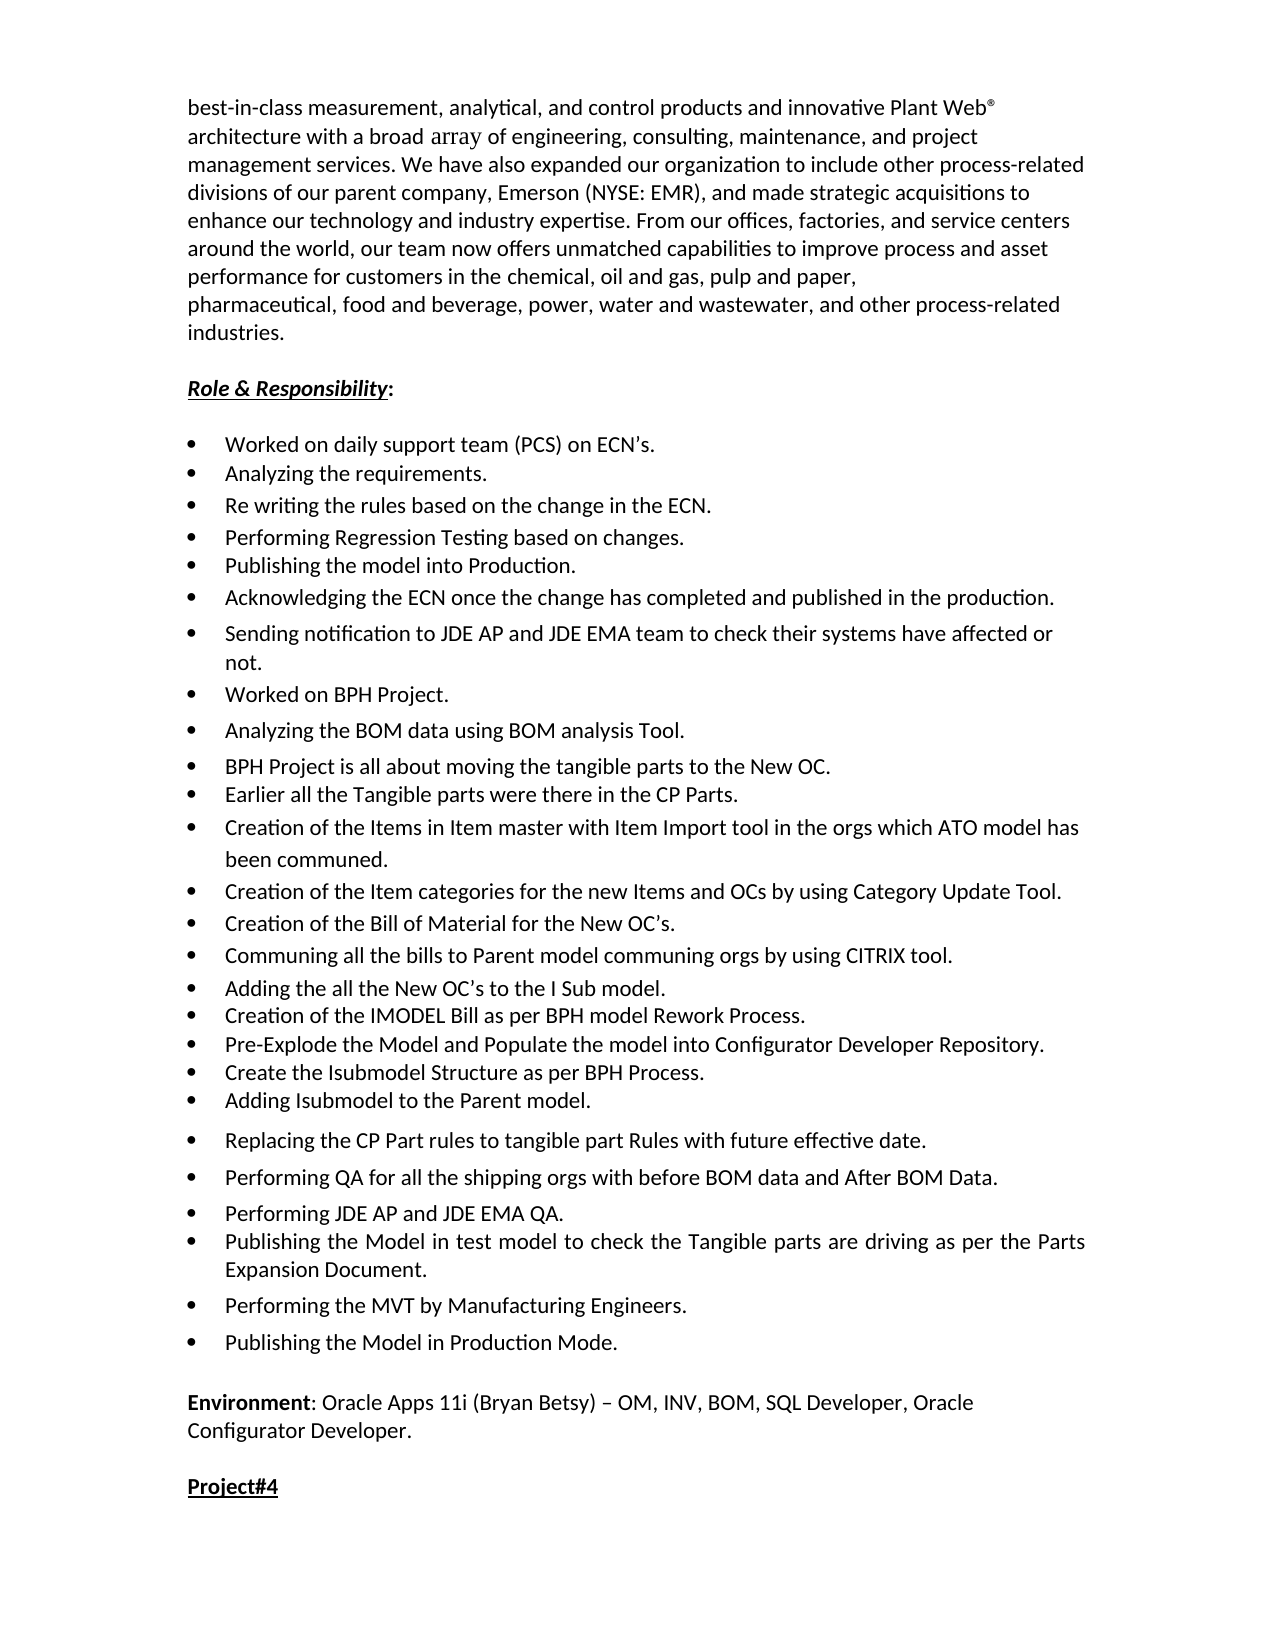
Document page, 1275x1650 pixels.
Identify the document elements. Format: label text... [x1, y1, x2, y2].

list Re writing the rules based on the change in the ECN. [187, 491, 1087, 519]
list Analyzing the requirements. [187, 459, 1087, 487]
list Communing all the bills to Parent model communing orgs by using CITRIX tool. [187, 941, 1087, 969]
list Replacing the CP Part rules to tangible part Rules with future effective date. [187, 1126, 1087, 1154]
list Worked on daily support team (PCS) on ECN’s. [187, 431, 1087, 459]
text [187, 93, 1087, 347]
list Create the Isubmodel Structure as per BPH Process. [187, 1058, 1087, 1086]
list Analyzing the BOM data using BOM analysis Tool. [187, 716, 1087, 744]
list Pre-Explode the Model and Populate the model into Configurator Developer Repository. [187, 1030, 1087, 1058]
list Performing Regression Testing based on changes. [187, 523, 1087, 551]
list Creation of the Bill of Material for the New OC’s. [187, 909, 1087, 937]
subtitle Role & Responsibility: [187, 374, 1087, 403]
list Sending notification to JDE AP and JDE EMA team to check their systems have affected or not. [187, 619, 1087, 676]
list Publishing the Model in test model to check the Tangible parts are driving as per the Parts Expansion Document. [187, 1227, 1087, 1283]
subtitle Environment: Oracle Apps 11i (Bryan Betsy) – OM, INV, BOM, SQL Developer, Oracle Configurator Developer. [187, 1388, 1087, 1444]
list Performing JDE AP and JDE EMA QA. [187, 1199, 1087, 1227]
list Creation of the Items in Item master with Item Import tool in the orgs which ATO model has been communed. [187, 813, 1087, 873]
list Adding Isubmodel to the Parent model. [187, 1086, 1087, 1114]
list Worked on BPH Project. [187, 680, 1087, 708]
list Publishing the model into Production. [187, 551, 1087, 579]
text Project#4 [187, 1472, 1087, 1500]
list Creation of the IMODEL Bill as per BPH model Rework Process. [187, 1002, 1087, 1030]
list Creation of the Item categories for the new Items and OCs by using Category Update Tool. [187, 877, 1087, 905]
list BPH Project is all about moving the tangible parts to the New OC. [187, 752, 1087, 781]
list Acknowledging the ECN once the change has completed and published in the production. [187, 583, 1087, 611]
list Performing QA for all the shipping orgs with before BOM data and After BOM Data. [187, 1163, 1087, 1191]
list Publishing the Model in Production Mode. [187, 1328, 1087, 1356]
list Performing the MVT by Manufacturing Engineers. [187, 1291, 1087, 1319]
list Adding the all the New OC’s to the I Sub model. [187, 974, 1087, 1002]
list Earlier all the Tangible parts were there in the CP Parts. [187, 781, 1087, 808]
